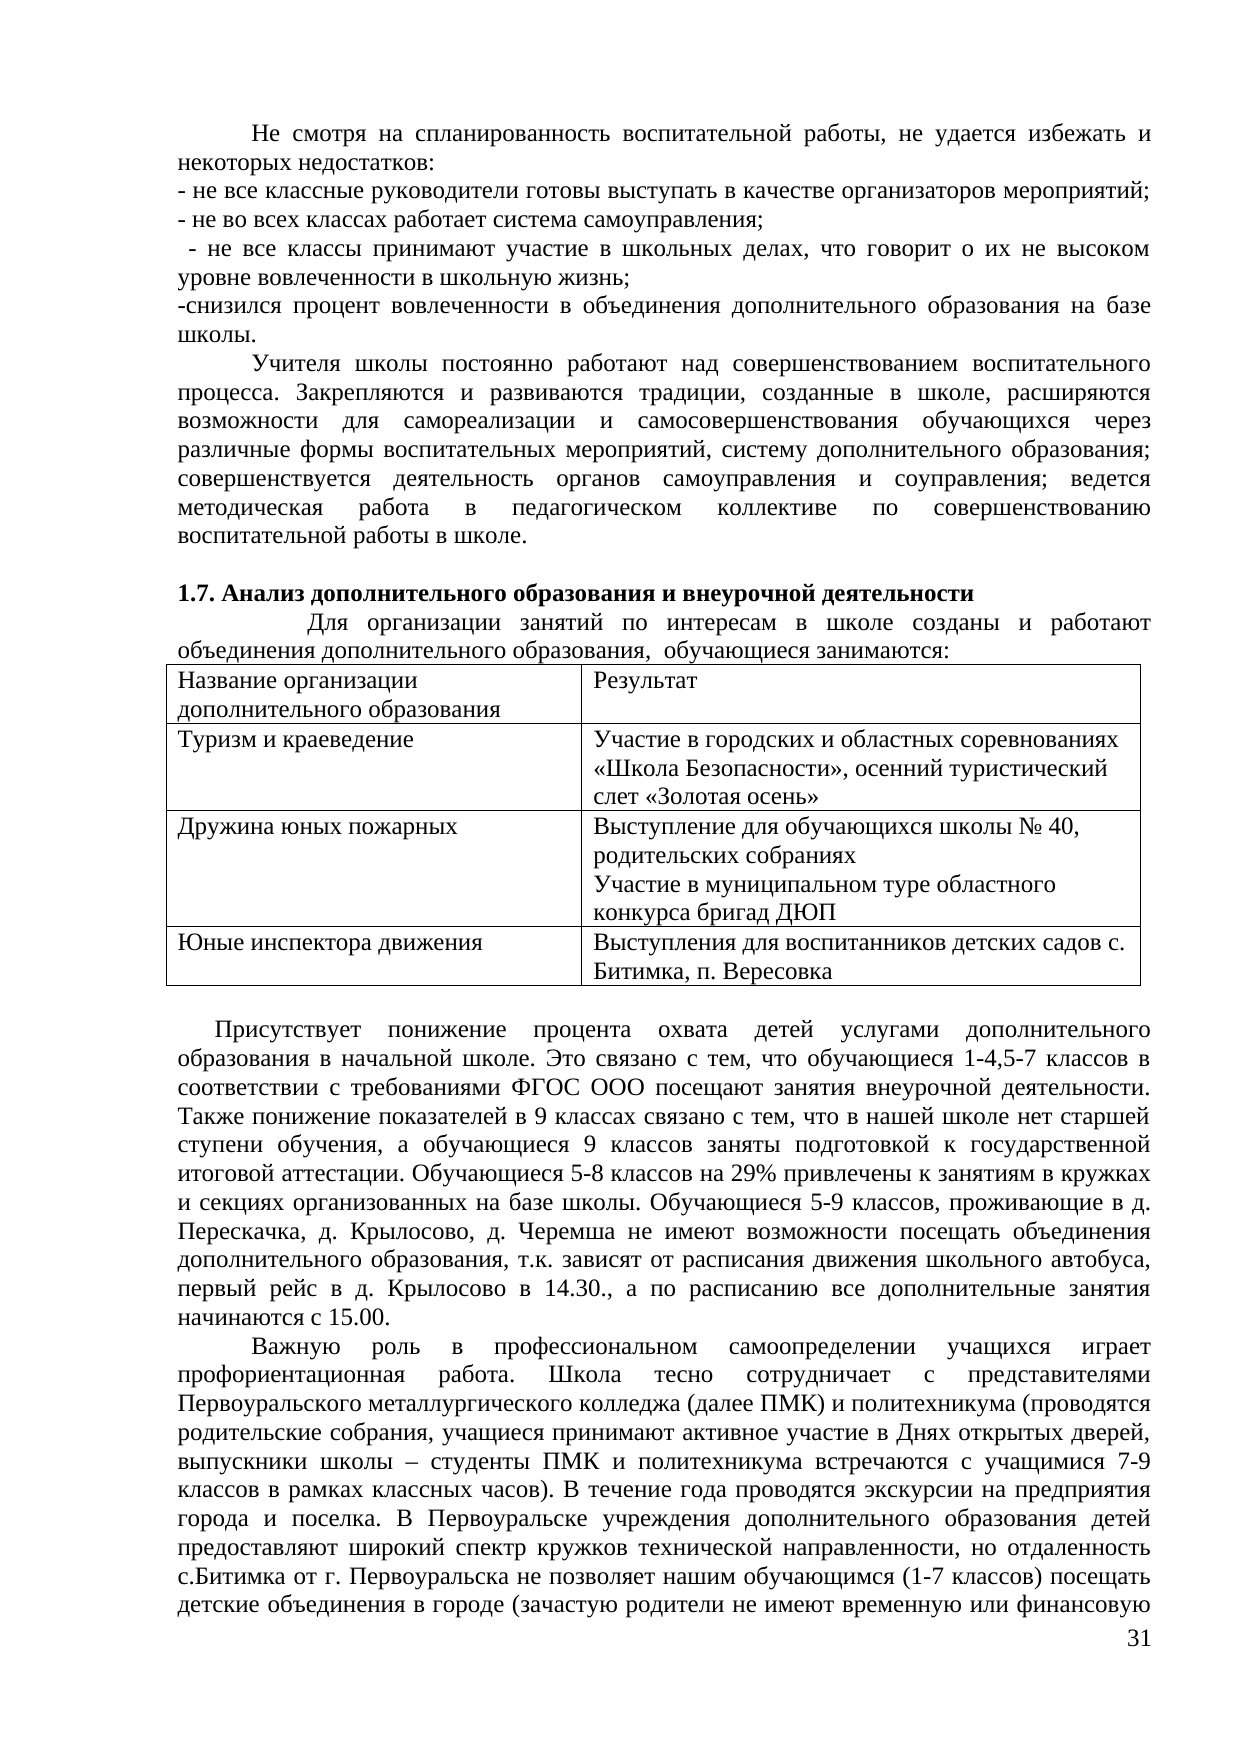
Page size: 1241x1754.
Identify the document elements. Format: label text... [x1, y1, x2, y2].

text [177, 1331, 1152, 1618]
text Присутствует понижение процента охвата детей услугами дополнительного образования в начальной школе. Это связано с тем, что обучающиеся 1-4,5-7 классов в соответствии с требованиями ФГОС ООО посещают занятия внеурочной деятельности. Также понижение показателей в 9 классах связано с тем, что в нашей школе нет старшей ступени обучения, а обучающиеся 9 классов заняты подготовкой к государственной итоговой аттестации. Обучающиеся 5-8 классов на 29% привлечены к занятиям в кружках и секциях организованных на базе школы. Обучающиеся 5-9 классов, проживающие в д. Перескачка, д. Крылосово, д. Черемша не имеют возможности посещать объединения дополнительного образования, т.к. зависят от расписания движения школьного автобуса, первый рейс в д. Крылосово в 14.30., а по расписанию все дополнительные занятия начинаются с 15.00. [177, 1014, 1152, 1331]
table_header Результат [582, 665, 1140, 723]
text 1.7. Анализ дополнительного образования и внеурочной деятельности [177, 578, 1152, 607]
table_cell Выступления для воспитанников детских садов с. Битимка, п. Вересовка [582, 927, 1140, 985]
table_cell Юные инспектора движения [167, 927, 581, 985]
table_cell Выступление для обучающихся школы № 40, родительских собраниях Участие в муниципальном туре областного конкурса бригад ДЮП [582, 811, 1140, 926]
table_cell Туризм и краеведение [167, 724, 581, 810]
table_cell Участие в городских и областных соревнованиях «Школа Безопасности», осенний туристический слет «Золотая осень» [582, 724, 1140, 810]
text Для организации занятий по интересам в школе созданы и работают объединения дополнительного образования, обучающиеся занимаются: [177, 607, 1152, 664]
text -снизился процент вовлеченности в объединения дополнительного образования на базе школы. [177, 291, 1152, 348]
text - не все классы принимают участие в школьных делах, что говорит о их не высоком уровне вовлеченности в школьную жизнь; [177, 233, 1152, 291]
text Учителя школы постоянно работают над совершенствованием воспитательного процесса. Закрепляются и развиваются традиции, созданные в школе, расширяются возможности для самореализации и самосовершенствования обучающихся через различные формы воспитательных мероприятий, систему дополнительного образования; совершенствуется деятельность органов самоуправления и соуправления; ведется методическая работа в педагогическом коллективе по совершенствованию воспитательной работы в школе. [177, 348, 1152, 549]
table_cell Дружина юных пожарных [167, 811, 581, 926]
table_header Название организации дополнительного образования [167, 665, 581, 723]
text - не все классные руководители готовы выступать в качестве организаторов мероприятий; - не во всех классах работает система самоуправления; [177, 176, 1152, 233]
text Не смотря на спланированность воспитательной работы, не удается избежать и некоторых недостатков: [177, 118, 1152, 176]
